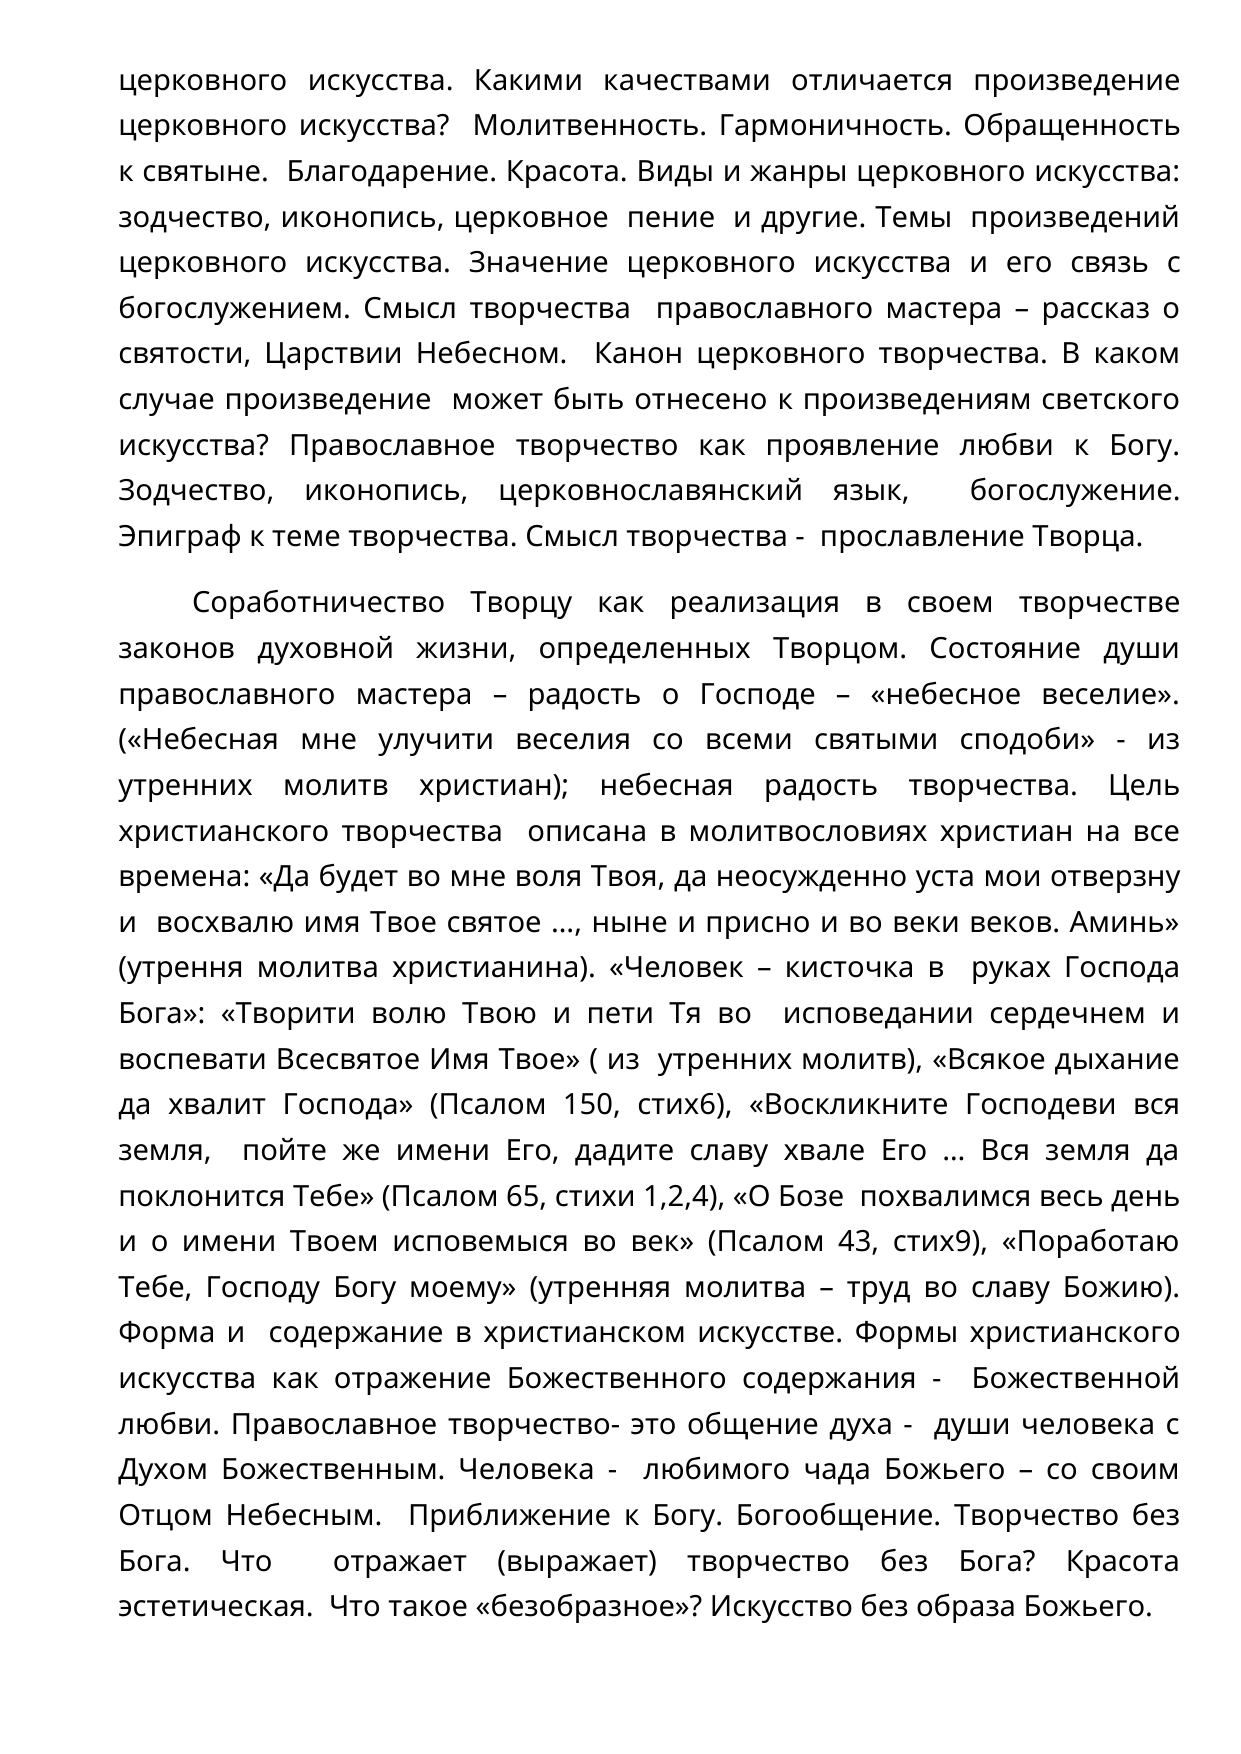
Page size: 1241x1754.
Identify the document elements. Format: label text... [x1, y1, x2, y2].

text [118, 59, 1181, 555]
text Соработничество Творцу как реализация в своем творчестве законов духовной жизни, определенных Творцом. Состояние души православного мастера – радость о Господе – «небесное веселие». («Небесная мне улучити веселия со всеми святыми сподоби» - из утренних молитв христиан); небесная радость творчества. Цель христианского творчества описана в молитвословиях христиан на все времена: «Да будет во мне воля Твоя, да неосужденно уста мои отверзну и восхвалю имя Твое святое …, ныне и присно и во веки веков. Аминь» (утрення молитва христианина). «Человек – кисточка в руках Господа Бога»: «Творити волю Твою и пети Тя во исповедании сердечнем и воспевати Всесвятое Имя Твое» ( из утренних молитв), «Всякое дыхание да хвалит Господа» (Псалом 150, стих6), «Воскликните Господеви вся земля, пойте же имени Его, дадите славу хвале Его … Вся земля да поклонится Тебе» (Псалом 65, стихи 1,2,4), «О Бозе похвалимся весь день и о имени Твоем исповемыся во век» (Псалом 43, стих9), «Поработаю Тебе, Господу Богу моему» (утренняя молитва – труд во славу Божию). Форма и содержание в христианском искусстве. Формы христианского искусства как отражение Божественного содержания - Божественной любви. Православное творчество- это общение духа - души человека с Духом Божественным. Человека - любимого чада Божьего – со своим Отцом Небесным. Приближение к Богу. Богообщение. Творчество без Бога. Что отражает (выражает) творчество без Бога? Красота эстетическая. Что такое «безобразное»? Искусство без образа Божьего. [118, 582, 1181, 1625]
